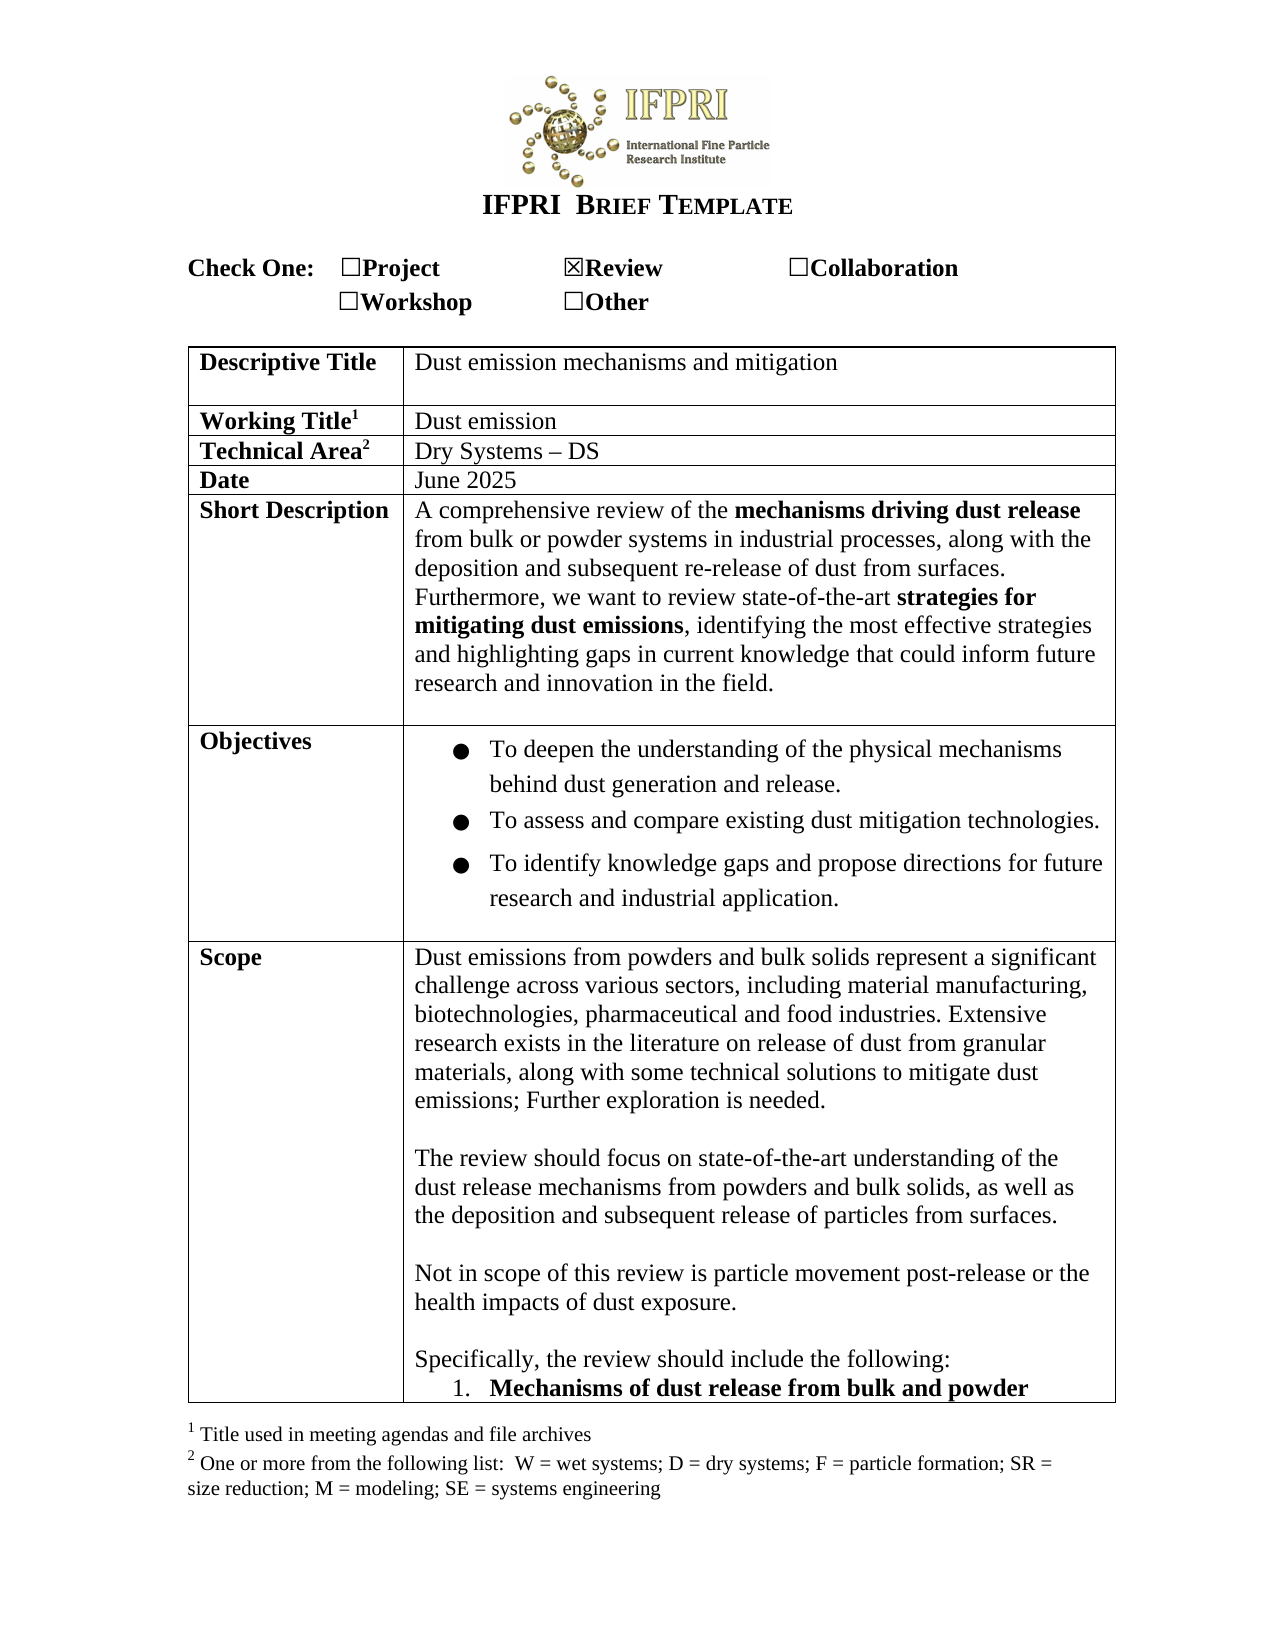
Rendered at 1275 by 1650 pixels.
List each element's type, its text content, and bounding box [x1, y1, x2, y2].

table_cell Short Description [189, 495, 403, 725]
table_cell Dry Systems – DS [404, 436, 1115, 464]
table_header Descriptive Title [189, 348, 403, 405]
table_cell Working Title [189, 406, 403, 435]
text ☐Workshop ☐Other [187, 284, 1106, 318]
table_cell Scope [189, 942, 403, 1402]
table_cell Date [189, 466, 403, 494]
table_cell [404, 942, 1115, 1402]
table_cell Technical Area [189, 436, 403, 464]
table_cell Objectives [189, 726, 403, 941]
picture [504, 75, 771, 188]
text Check One: ☐Project ☒Review ☐Collaboration [187, 249, 1106, 284]
table_cell June 2025 [404, 466, 1115, 494]
table_cell A comprehensive review of the mechanisms driving dust release from bulk or powder systems in industrial processes, along with the deposition and subsequent re-release of dust from surfaces. Furthermore, we want to review state-of-the-art strategies for mitigating dust emissions, identifying the most effective strategies and highlighting gaps in current knowledge that could inform future research and innovation in the field. [404, 495, 1115, 725]
table_cell Dust emission [404, 406, 1115, 435]
table_cell To deepen the understanding of the physical mechanisms behind dust generation and release. To assess and compare existing dust mitigation technologies. To identify knowledge gaps and propose directions for future research and industrial application. [404, 726, 1115, 941]
table_header Dust emission mechanisms and mitigation [404, 348, 1115, 405]
